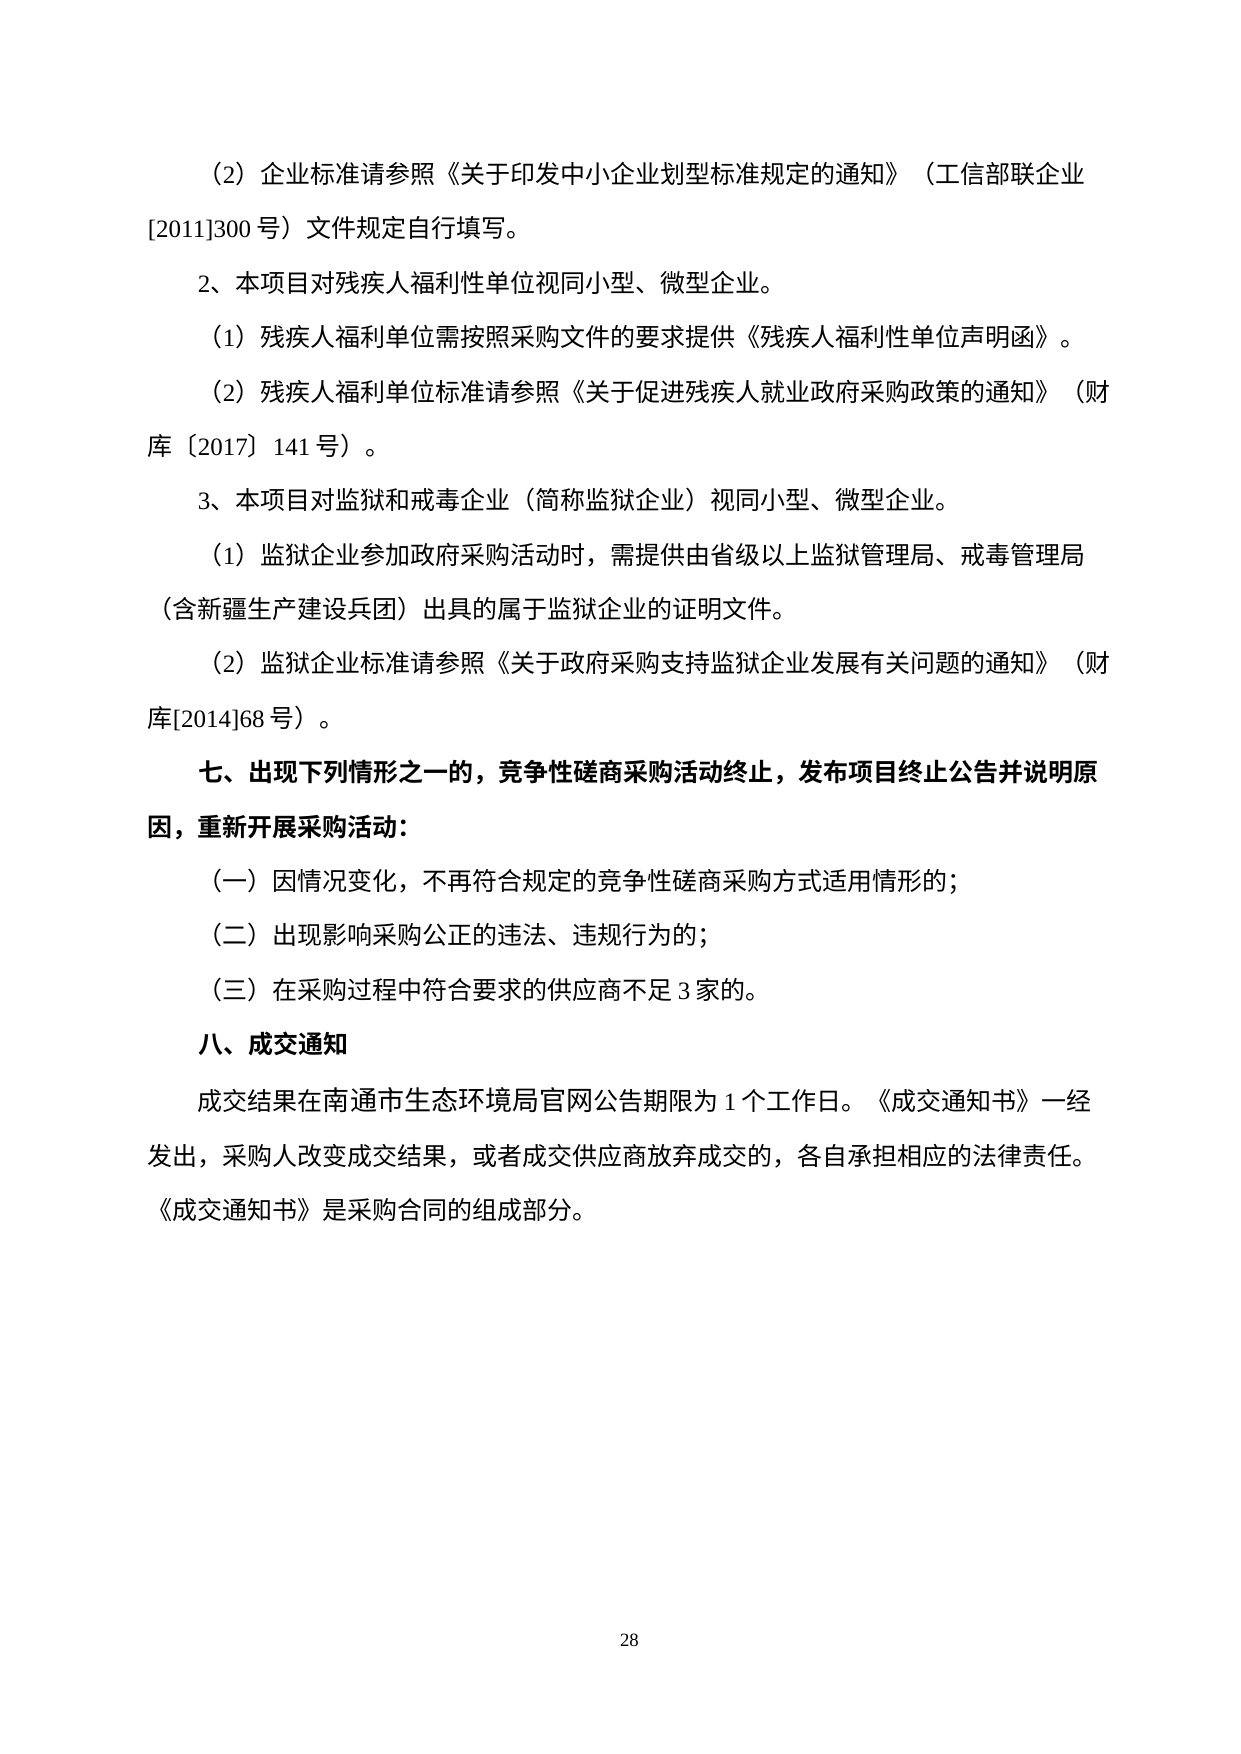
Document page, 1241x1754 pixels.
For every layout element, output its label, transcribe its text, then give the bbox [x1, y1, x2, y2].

text 七、出现下列情形之一的，竞争性磋商采购活动终止，发布项目终止公告并说明原因，重新开展采购活动： [148, 753, 1110, 843]
text （1）监狱企业参加政府采购活动时，需提供由省级以上监狱管理局、戒毒管理局（含新疆生产建设兵团）出具的属于监狱企业的证明文件。 [148, 535, 1110, 626]
text （三）在采购过程中符合要求的供应商不足3家的。 [148, 970, 1110, 1006]
text （1）残疾人福利单位需按照采购文件的要求提供《残疾人福利性单位声明函》。 [148, 318, 1110, 354]
text 3、本项目对监狱和戒毒企业（简称监狱企业）视同小型、微型企业。 [148, 481, 1110, 517]
text 成交结果在南通市生态环境局官网公告期限为1个工作日。《成交通知书》一经发出，采购人改变成交结果，或者成交供应商放弃成交的，各自承担相应的法律责任。《成交通知书》是采购合同的组成部分。 [148, 1079, 1110, 1227]
text 八、成交通知 [148, 1024, 1110, 1061]
text （2）监狱企业标准请参照《关于政府采购支持监狱企业发展有关问题的通知》（财库[2014]68号）。 [148, 644, 1110, 734]
text （一）因情况变化，不再符合规定的竞争性磋商采购方式适用情形的； [148, 861, 1110, 898]
text 2、本项目对残疾人福利性单位视同小型、微型企业。 [148, 263, 1110, 299]
text （2）企业标准请参照《关于印发中小企业划型标准规定的通知》（工信部联企业[2011]300号）文件规定自行填写。 [148, 154, 1110, 245]
text （二）出现影响采购公正的违法、违规行为的； [148, 916, 1110, 952]
text （2）残疾人福利单位标准请参照《关于促进残疾人就业政府采购政策的通知》（财库〔2017〕141号）。 [148, 372, 1110, 463]
